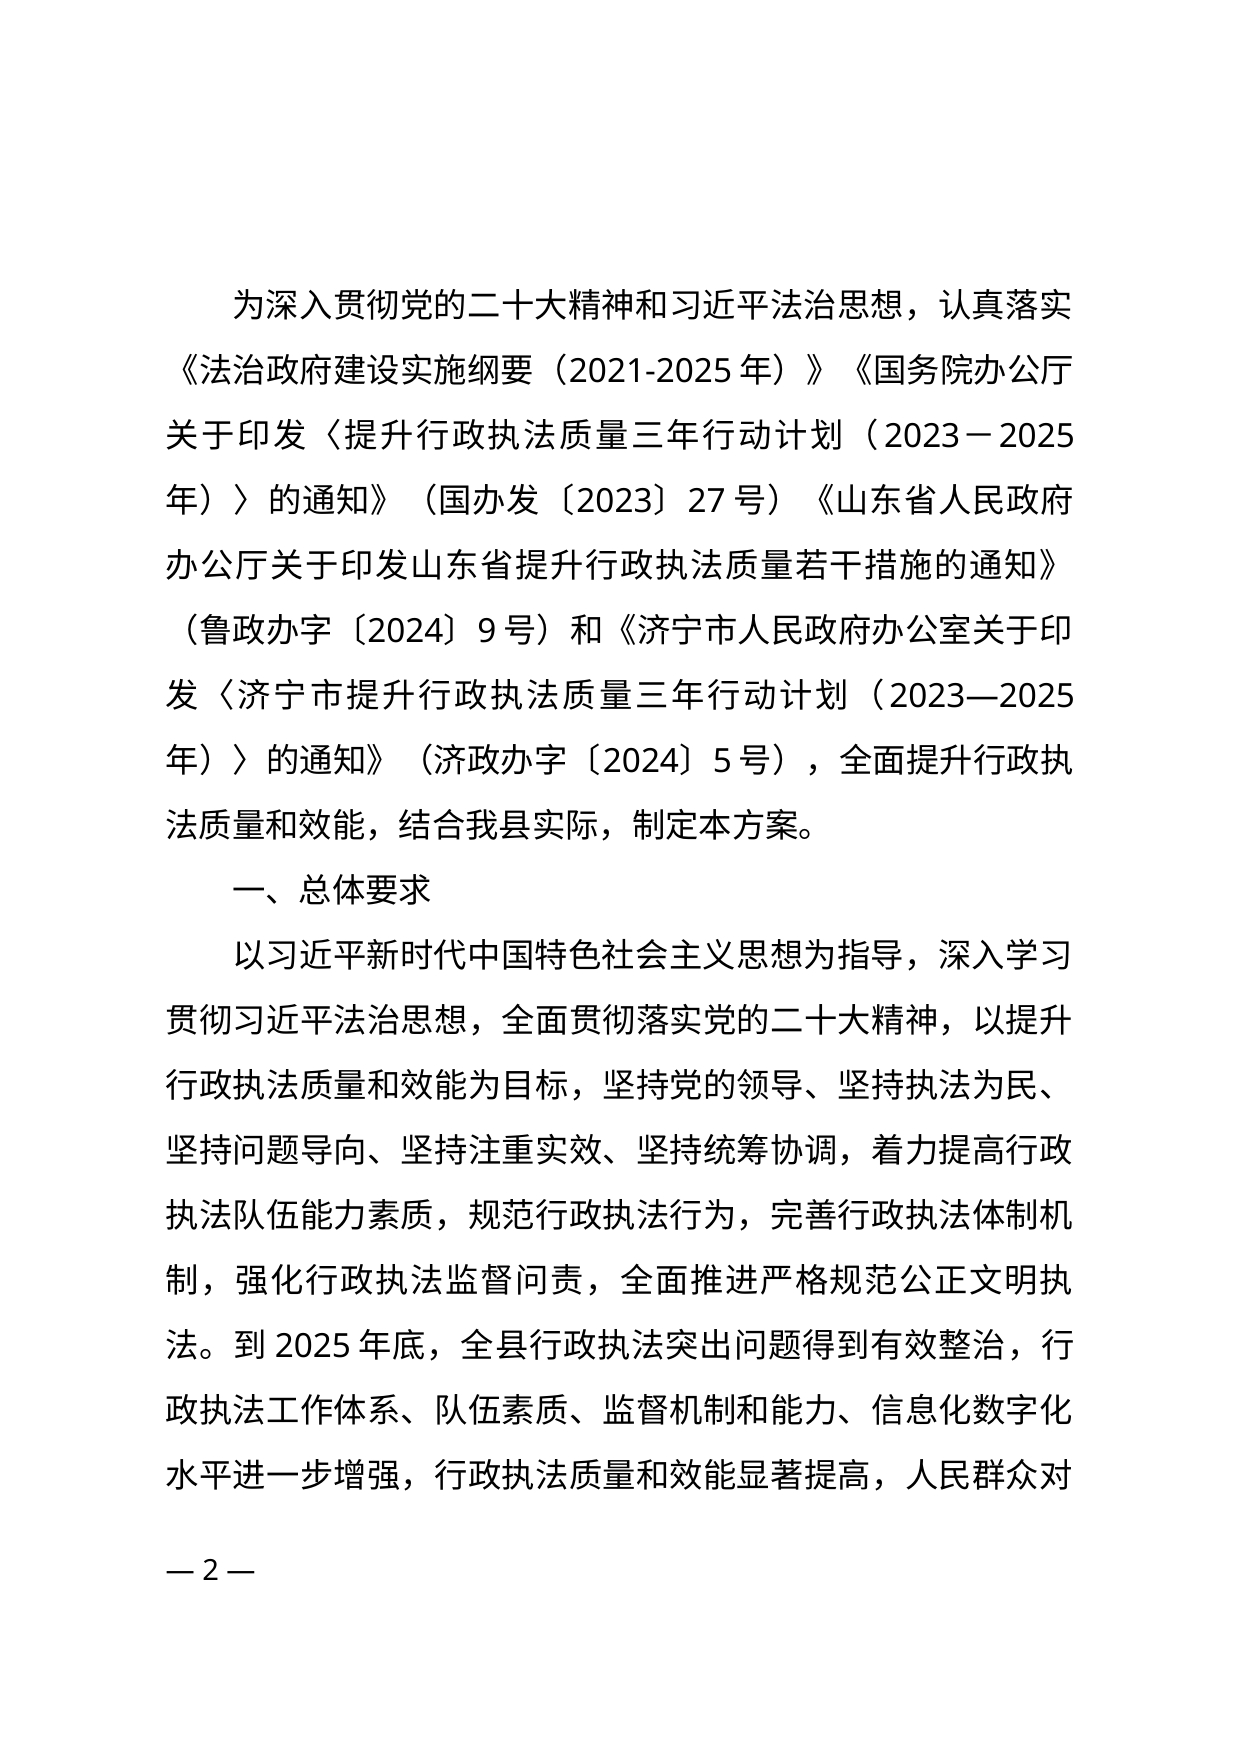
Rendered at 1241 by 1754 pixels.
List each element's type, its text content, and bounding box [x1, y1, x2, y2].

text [165, 921, 1075, 1506]
text 一、总体要求 [165, 856, 1075, 921]
text 为深入贯彻党的二十大精神和习近平法治思想，认真落实《法治政府建设实施纲要（2021-2025年）》《国务院办公厅关于印发〈提升行政执法质量三年行动计划（2023－2025年）〉的通知》（国办发〔2023〕27号）《山东省人民政府办公厅关于印发山东省提升行政执法质量若干措施的通知》（鲁政办字〔2024〕9号）和《济宁市人民政府办公室关于印发〈济宁市提升行政执法质量三年行动计划（2023—2025年）〉的通知》（济政办字〔2024〕5号），全面提升行政执法质量和效能，结合我县实际，制定本方案。 [165, 271, 1075, 856]
